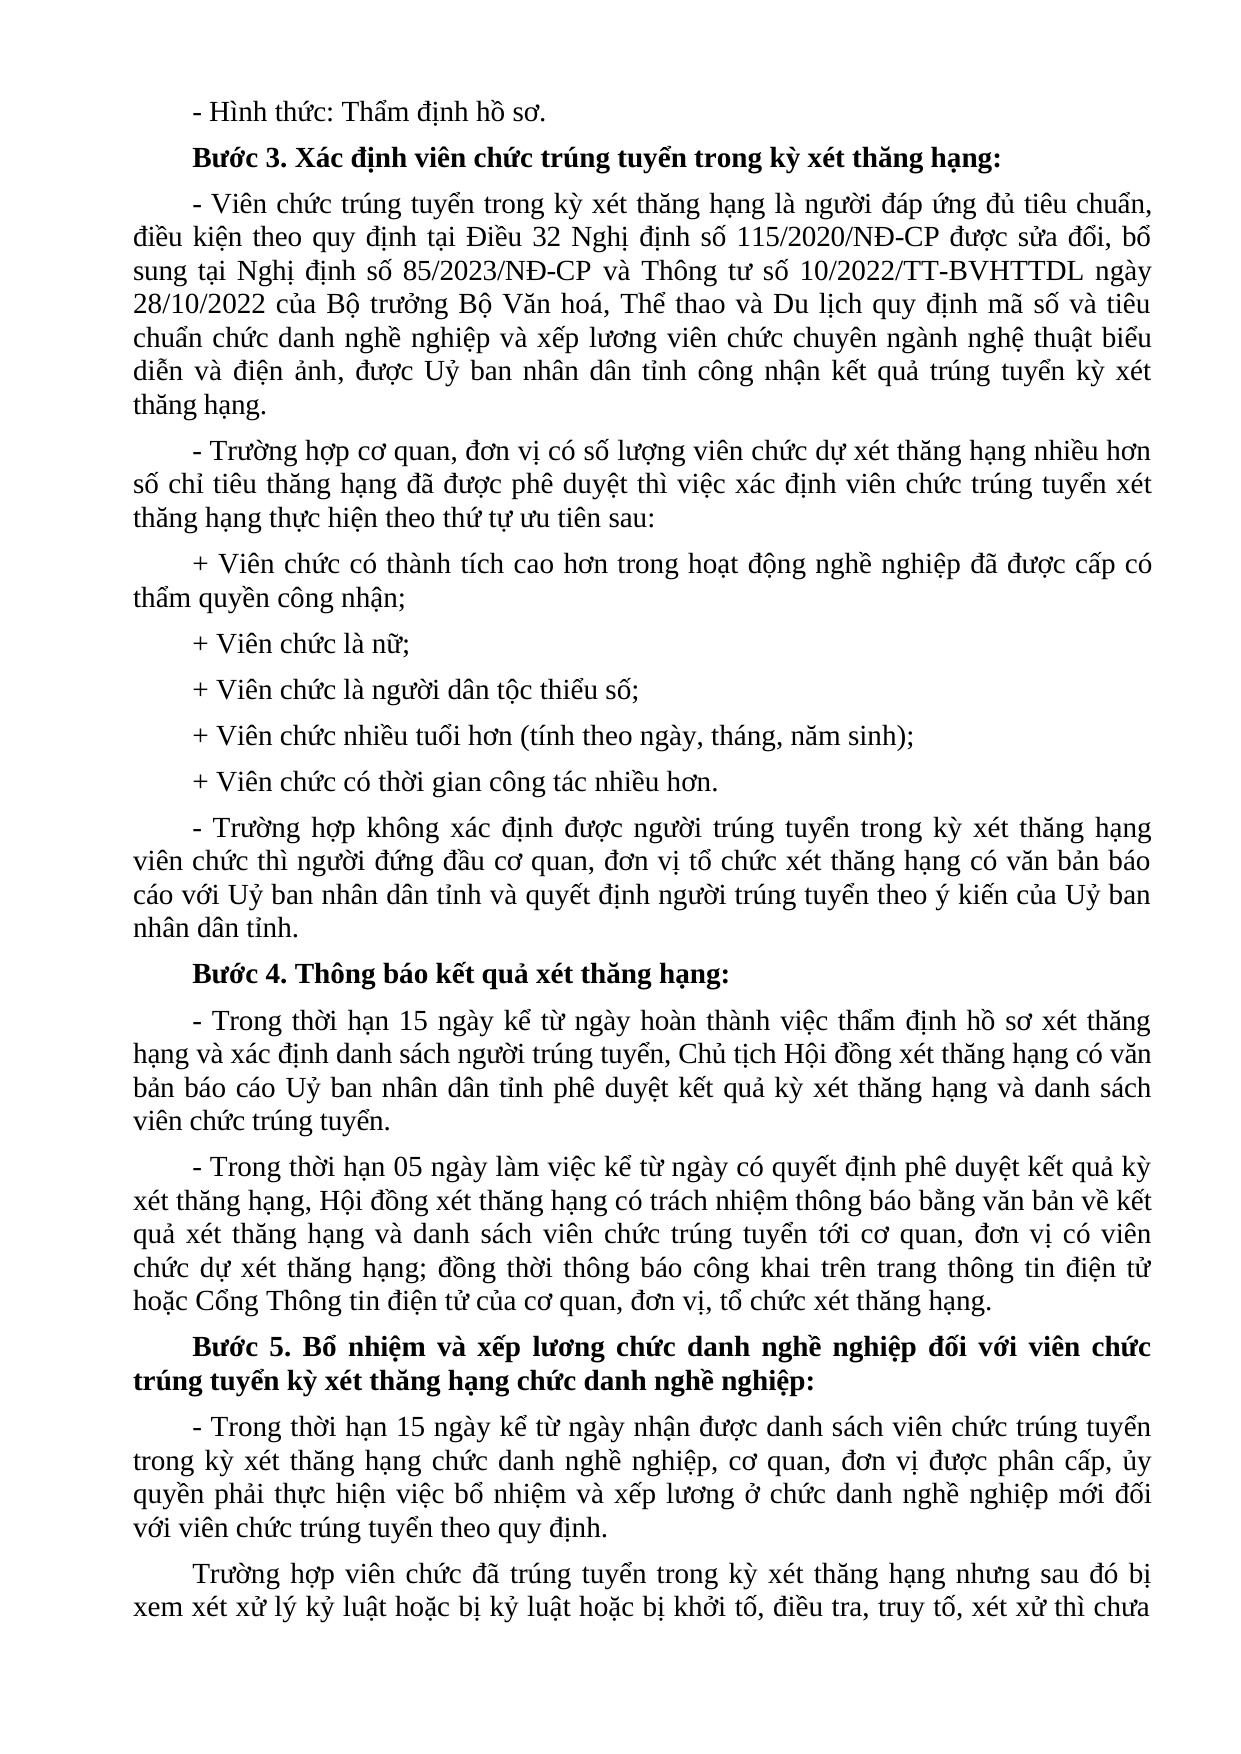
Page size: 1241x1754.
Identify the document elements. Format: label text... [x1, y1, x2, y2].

text - Trường hợp không xác định được người trúng tuyển trong kỳ xét thăng hạng viên chức thì người đứng đầu cơ quan, đơn vị tổ chức xét thăng hạng có văn bản báo cáo với Uỷ ban nhân dân tỉnh và quyết định người trúng tuyển theo ý kiến của Uỷ ban nhân dân tỉnh. [133, 810, 1153, 944]
text - Trong thời hạn 15 ngày kể từ ngày hoàn thành việc thẩm định hồ sơ xét thăng hạng và xác định danh sách người trúng tuyển, Chủ tịch Hội đồng xét thăng hạng có văn bản báo cáo Uỷ ban nhân dân tỉnh phê duyệt kết quả kỳ xét thăng hạng và danh sách viên chức trúng tuyển. [133, 1003, 1153, 1137]
text + Viên chức có thành tích cao hơn trong hoạt động nghề nghiệp đã được cấp có thẩm quyền công nhận; [133, 546, 1153, 613]
text - Viên chức trúng tuyển trong kỳ xét thăng hạng là người đáp ứng đủ tiêu chuẩn, điều kiện theo quy định tại Điều 32 Nghị định số 115/2020/NĐ-CP được sửa đổi, bổ sung tại Nghị định số 85/2023/NĐ-CP và Thông tư số 10/2022/TT-BVHTTDL ngày 28/10/2022 của Bộ trưởng Bộ Văn hoá, Thể thao và Du lịch quy định mã số và tiêu chuẩn chức danh nghề nghiệp và xếp lương viên chức chuyên ngành nghệ thuật biểu diễn và điện ảnh, được Uỷ ban nhân dân tỉnh công nhận kết quả trúng tuyển kỳ xét thăng hạng. [133, 186, 1153, 421]
text - Hình thức: Thẩm định hồ sơ. [133, 94, 1153, 127]
text - Trường hợp cơ quan, đơn vị có số lượng viên chức dự xét thăng hạng nhiều hơn số chỉ tiêu thăng hạng đã được phê duyệt thì việc xác định viên chức trúng tuyển xét thăng hạng thực hiện theo thứ tự ưu tiên sau: [133, 433, 1153, 534]
text + Viên chức là nữ; [133, 626, 1153, 659]
text Bước 4. Thông báo kết quả xét thăng hạng: [133, 957, 1153, 990]
text + Viên chức nhiều tuổi hơn (tính theo ngày, tháng, năm sinh); [133, 718, 1153, 751]
text + Viên chức có thời gian công tác nhiều hơn. [133, 764, 1153, 797]
text Bước 5. Bổ nhiệm và xếp lương chức danh nghề nghiệp đối với viên chức trúng tuyển kỳ xét thăng hạng chức danh nghề nghiệp: [133, 1329, 1153, 1397]
text - Trong thời hạn 05 ngày làm việc kể từ ngày có quyết định phê duyệt kết quả kỳ xét thăng hạng, Hội đồng xét thăng hạng có trách nhiệm thông báo bằng văn bản về kết quả xét thăng hạng và danh sách viên chức trúng tuyển tới cơ quan, đơn vị có viên chức dự xét thăng hạng; đồng thời thông báo công khai trên trang thông tin điện tử hoặc Cổng Thông tin điện tử của cơ quan, đơn vị, tổ chức xét thăng hạng. [133, 1149, 1153, 1317]
text + Viên chức là người dân tộc thiểu số; [133, 672, 1153, 705]
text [133, 1556, 1153, 1623]
text Bước 3. Xác định viên chức trúng tuyển trong kỳ xét thăng hạng: [133, 140, 1153, 173]
text - Trong thời hạn 15 ngày kể từ ngày nhận được danh sách viên chức trúng tuyển trong kỳ xét thăng hạng chức danh nghề nghiệp, cơ quan, đơn vị được phân cấp, ủy quyền phải thực hiện việc bổ nhiệm và xếp lương ở chức danh nghề nghiệp mới đối với viên chức trúng tuyển theo quy định. [133, 1409, 1153, 1543]
